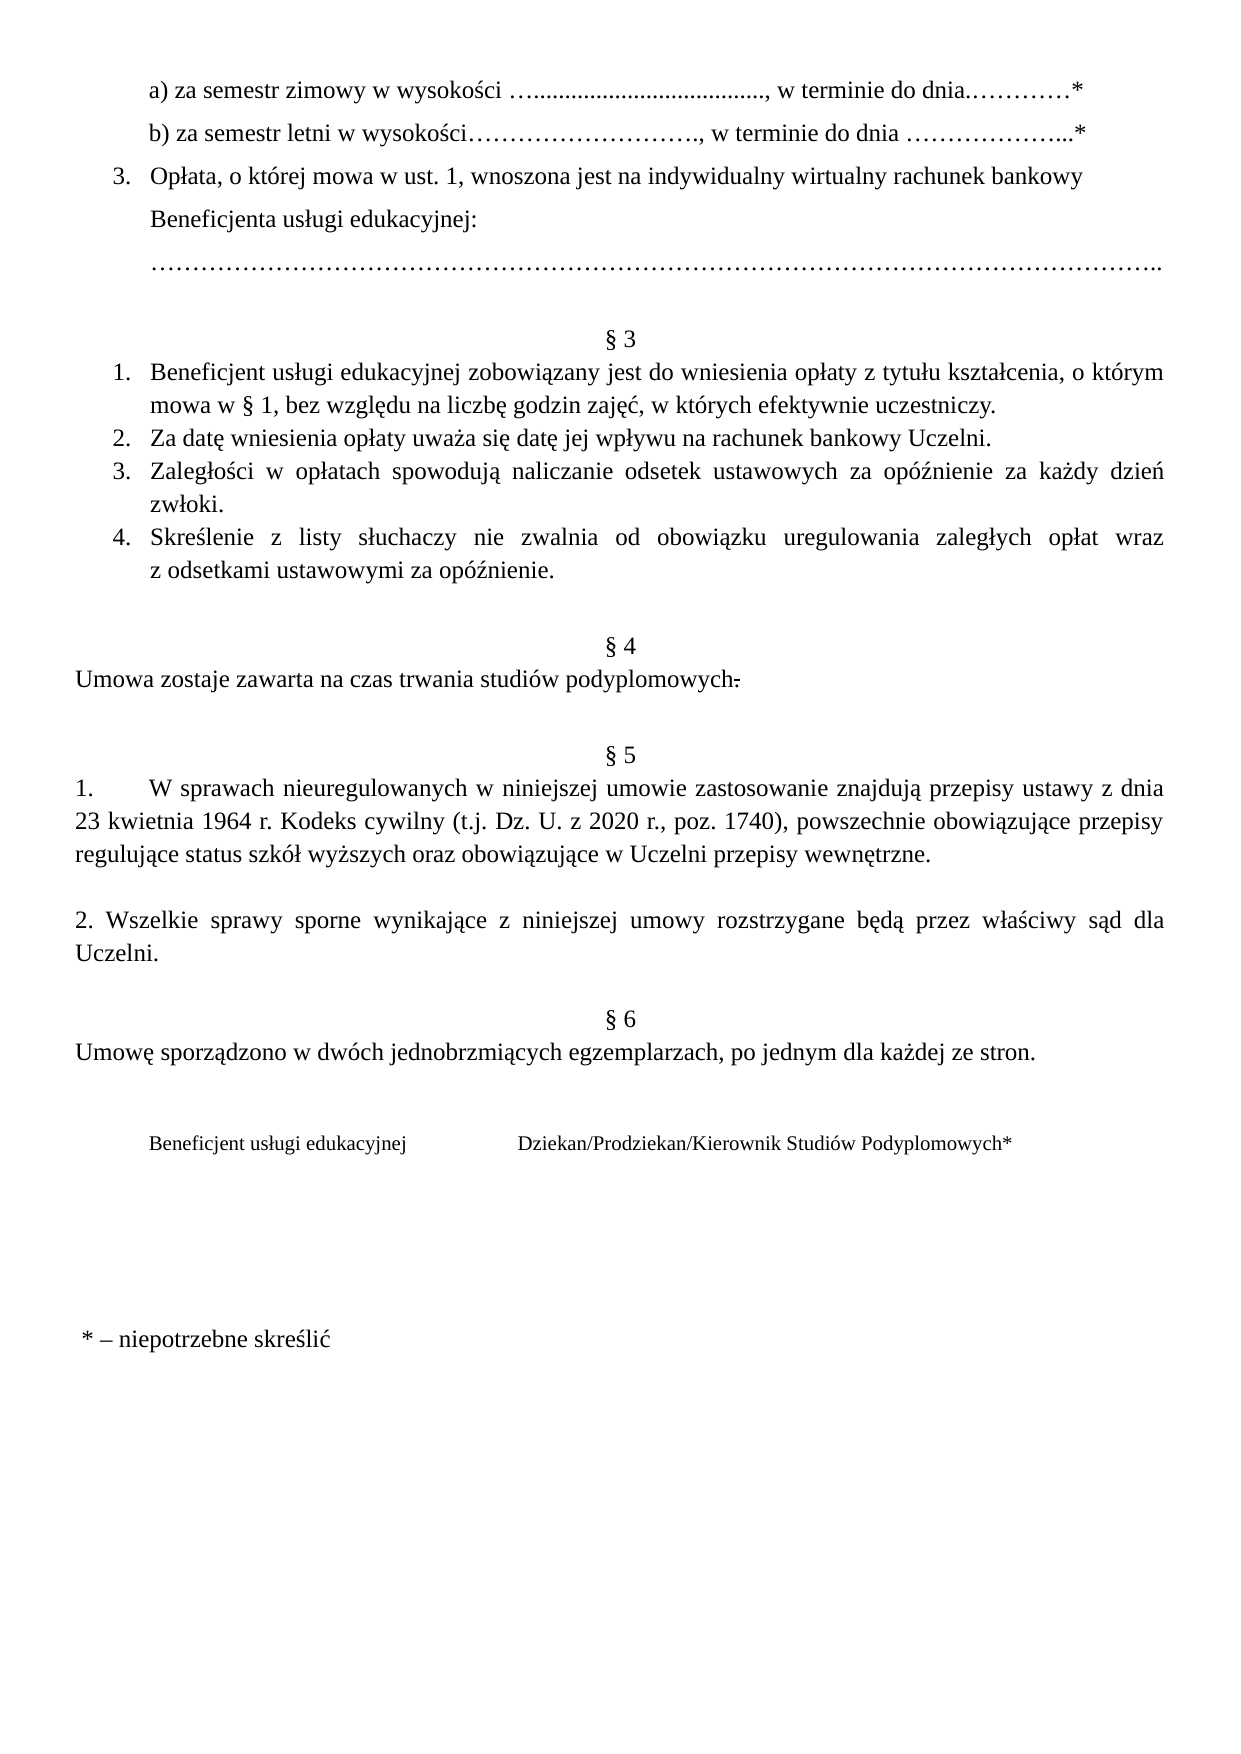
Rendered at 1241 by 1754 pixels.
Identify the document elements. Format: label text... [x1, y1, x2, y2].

list Za datę wniesienia opłaty uważa się datę jej wpływu na rachunek bankowy Uczelni. [112, 423, 1165, 451]
list ………………………………………………………………………………………………………….. [150, 247, 1165, 276]
list W sprawach nieuregulowanych w niniejszej umowie zastosowanie znajdują przepisy ustawy z dnia 23 kwietnia 1964 r. Kodeks cywilny (t.j. Dz. U. z 2020 r., poz. 1740), powszechnie obowiązujące przepisy regulujące status szkół wyższych oraz obowiązujące w Uczelni przepisy wewnętrzne. [75, 773, 1165, 868]
text * – niepotrzebne skreślić [75, 1324, 1165, 1353]
list Zaległości w opłatach spowodują naliczanie odsetek ustawowych za opóźnienie za każdy dzień zwłoki. [112, 456, 1165, 517]
text Umowa zostaje zawarta na czas trwania studiów podyplomowych. [75, 664, 1165, 693]
text § 6 [75, 1004, 1165, 1033]
text 2. Wszelkie sprawy sporne wynikające z niniejszej umowy rozstrzygane będą przez właściwy sąd dla Uczelni. [75, 905, 1165, 967]
text § 5 [75, 740, 1165, 769]
text b) za semestr letni w wysokości………………………., w terminie do dnia ………………...* [108, 118, 1165, 147]
list Skreślenie z listy słuchaczy nie zwalnia od obowiązku uregulowania zaległych opłat wraz z odsetkami ustawowymi za opóźnienie. [112, 522, 1165, 583]
list Opłata, o której mowa w ust. 1, wnoszona jest na indywidualny wirtualny rachunek bankowy Beneficjenta usługi edukacyjnej: [112, 161, 1165, 233]
list Beneficjent usługi edukacyjnej zobowiązany jest do wniesienia opłaty z tytułu kształcenia, o którym mowa w § 1, bez względu na liczbę godzin zajęć, w których efektywnie uczestniczy. [112, 357, 1165, 418]
text Umowę sporządzono w dwóch jednobrzmiących egzemplarzach, po jednym dla każdej ze stron. [75, 1037, 1165, 1066]
text Beneficjent usługi edukacyjnej Dziekan/Prodziekan/Kierownik Studiów Podyplomowych* [75, 1131, 1165, 1155]
text § 3 [75, 324, 1165, 352]
text § 4 [75, 631, 1165, 660]
text a) za semestr zimowy w wysokości …....................................., w terminie do dnia.…………* [108, 75, 1165, 104]
